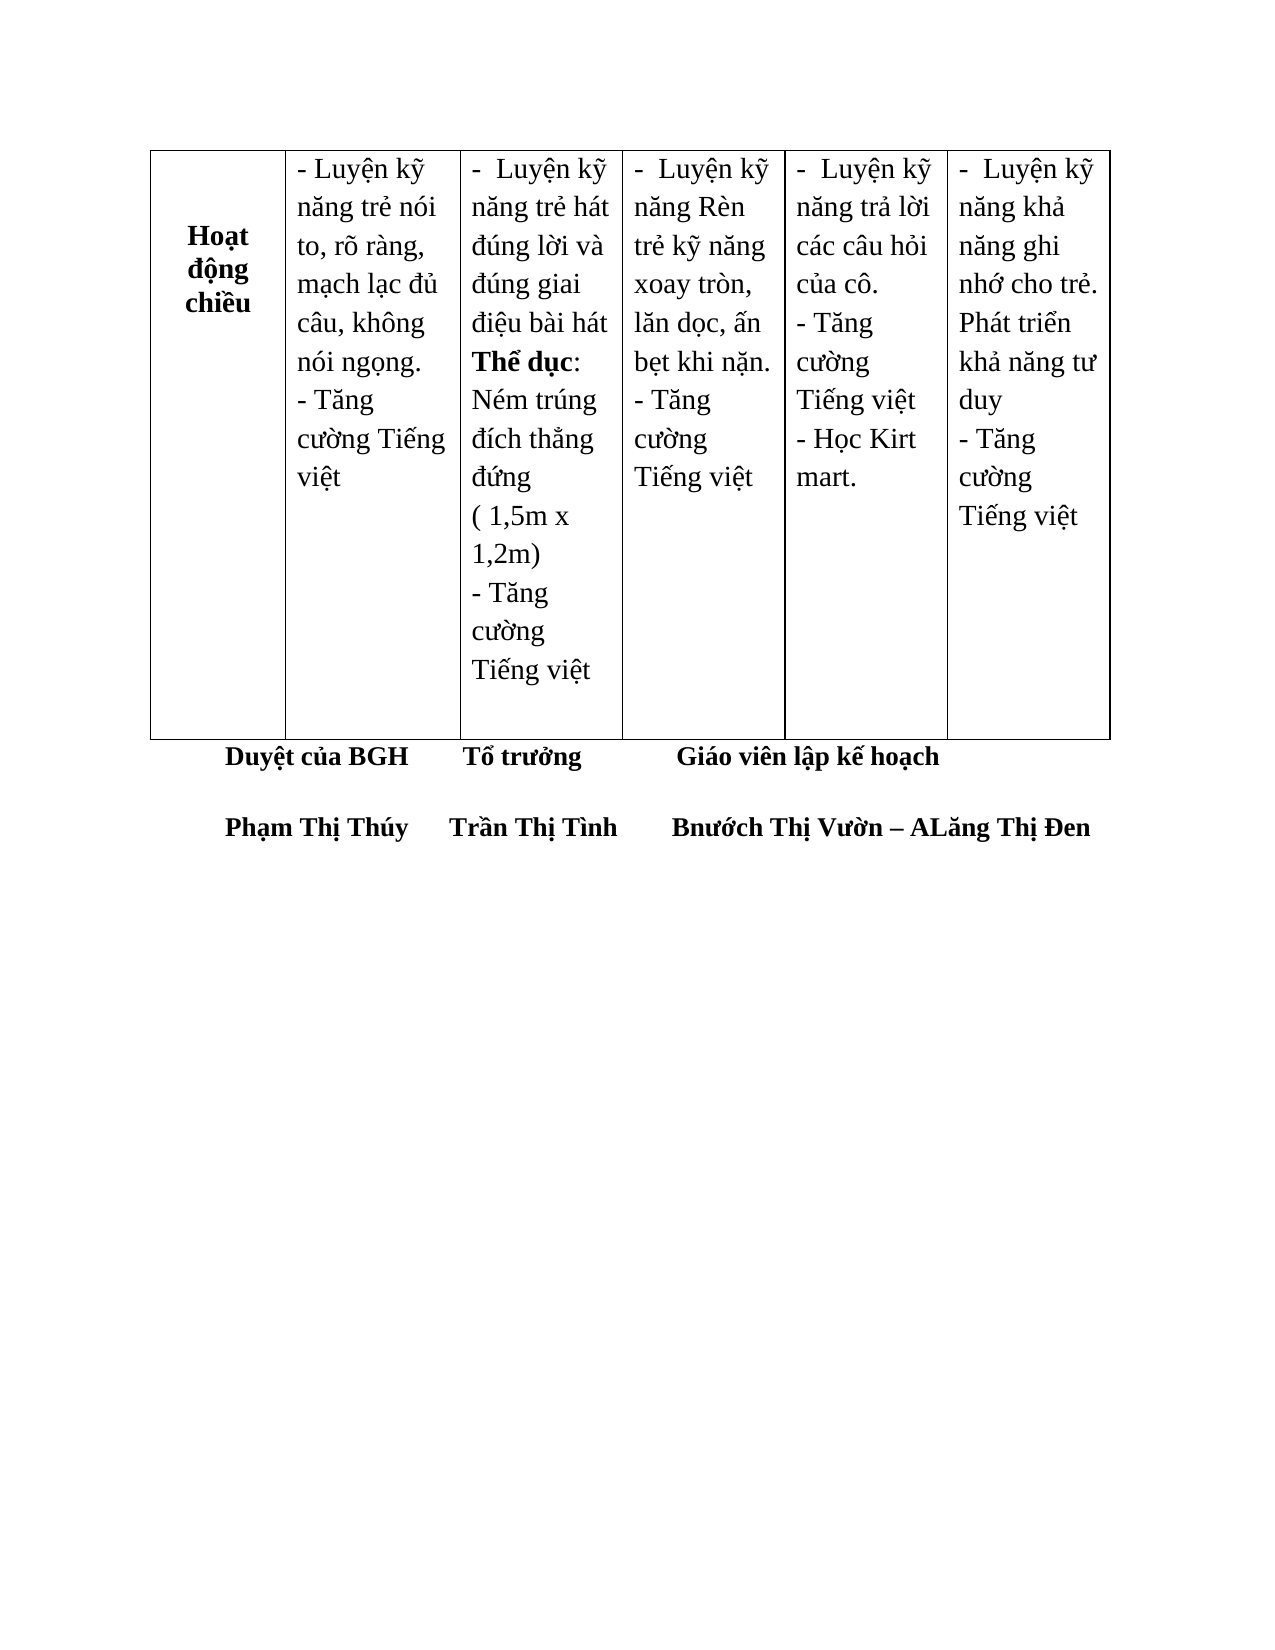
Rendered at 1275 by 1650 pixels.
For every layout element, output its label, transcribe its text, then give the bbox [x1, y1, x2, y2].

table_cell - Luyện kỹ năng trẻ hát đúng lời và đúng giai điệu bài hát Thể dục: Ném trúng đích thẳng đứng ( 1,5m x 1,2m) - Tăng cường Tiếng việt [461, 151, 622, 738]
table_cell - Luyện kỹ năng trẻ nói to, rõ ràng, mạch lạc đủ câu, không nói ngọng. - Tăng cường Tiếng việt [286, 151, 460, 738]
text Phạm Thị Thúy Trần Thị Tình Bnướch Thị Vườn – ALăng Thị Đen [150, 811, 1125, 842]
table_cell Hoạt động chiều [151, 151, 285, 738]
table_cell - Luyện kỹ năng trả lời các câu hỏi của cô. - Tăng cường Tiếng việt - Học Kirt mart. [786, 151, 947, 738]
text Duyệt của BGH Tổ trưởng Giáo viên lập kế hoạch [150, 739, 1125, 771]
table_cell - Luyện kỹ năng Rèn trẻ kỹ năng xoay tròn, lăn dọc, ấn bẹt khi nặn. - Tăng cường Tiếng việt [623, 151, 784, 738]
table_cell - Luyện kỹ năng khả năng ghi nhớ cho trẻ. Phát triển khả năng tư duy - Tăng cường Tiếng việt [948, 151, 1109, 738]
